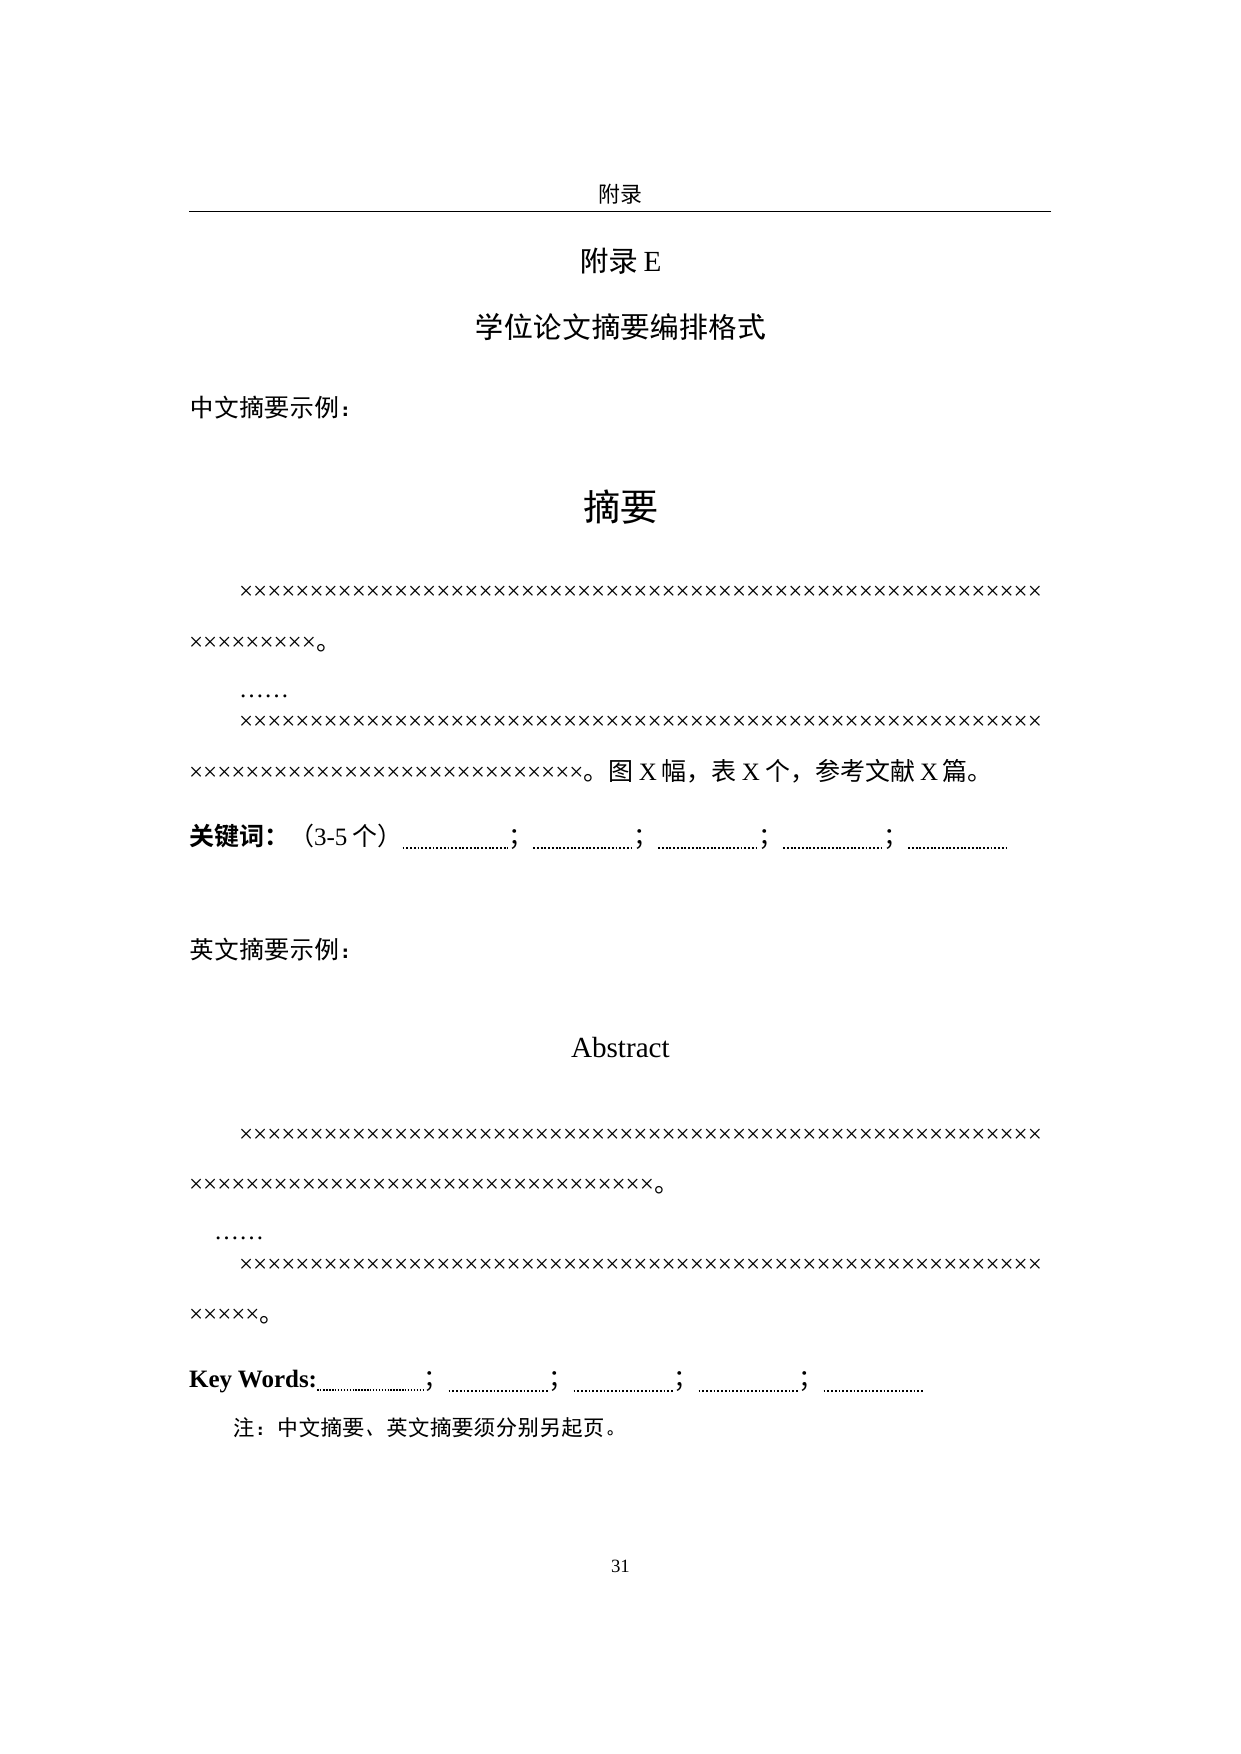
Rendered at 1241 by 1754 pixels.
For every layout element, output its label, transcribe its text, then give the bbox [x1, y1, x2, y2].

text 附录E [189, 227, 1051, 292]
text ××××××××××××××××××××××××××××××××××××××××××××××××××××××××××××××。 [189, 1247, 1051, 1344]
text ××××××××××××××××××××××××××××××××××××××××××××××××××××××××××××××××××××××××××××××××××××××××××。 [189, 1117, 1051, 1214]
text 学位论文摘要编排格式 [189, 292, 1051, 357]
text 中文摘要示例： [189, 389, 1051, 422]
text ××××××××××××××××××××××××××××××××××××××××××××××××××××××××××××××××××。 [189, 574, 1051, 672]
text 注：中文摘要、英文摘要须分别另起页。 [189, 1409, 1051, 1442]
text …… [189, 672, 1051, 704]
text Abstract [189, 1014, 1051, 1079]
text ×××××××××××××××××××××××××××××××××××××××××××××××××××××××××××××××××××××××××××××××××××××。图X幅，表X个，参考文献X篇。 [189, 704, 1051, 802]
text 英文摘要示例： [189, 932, 1051, 964]
text …… [189, 1214, 1051, 1247]
text Key Words: ； ； ； ； [189, 1344, 1051, 1409]
text 关键词：（3-5个） ； ； ； ； [189, 802, 1051, 867]
text 摘要 [189, 472, 1051, 537]
